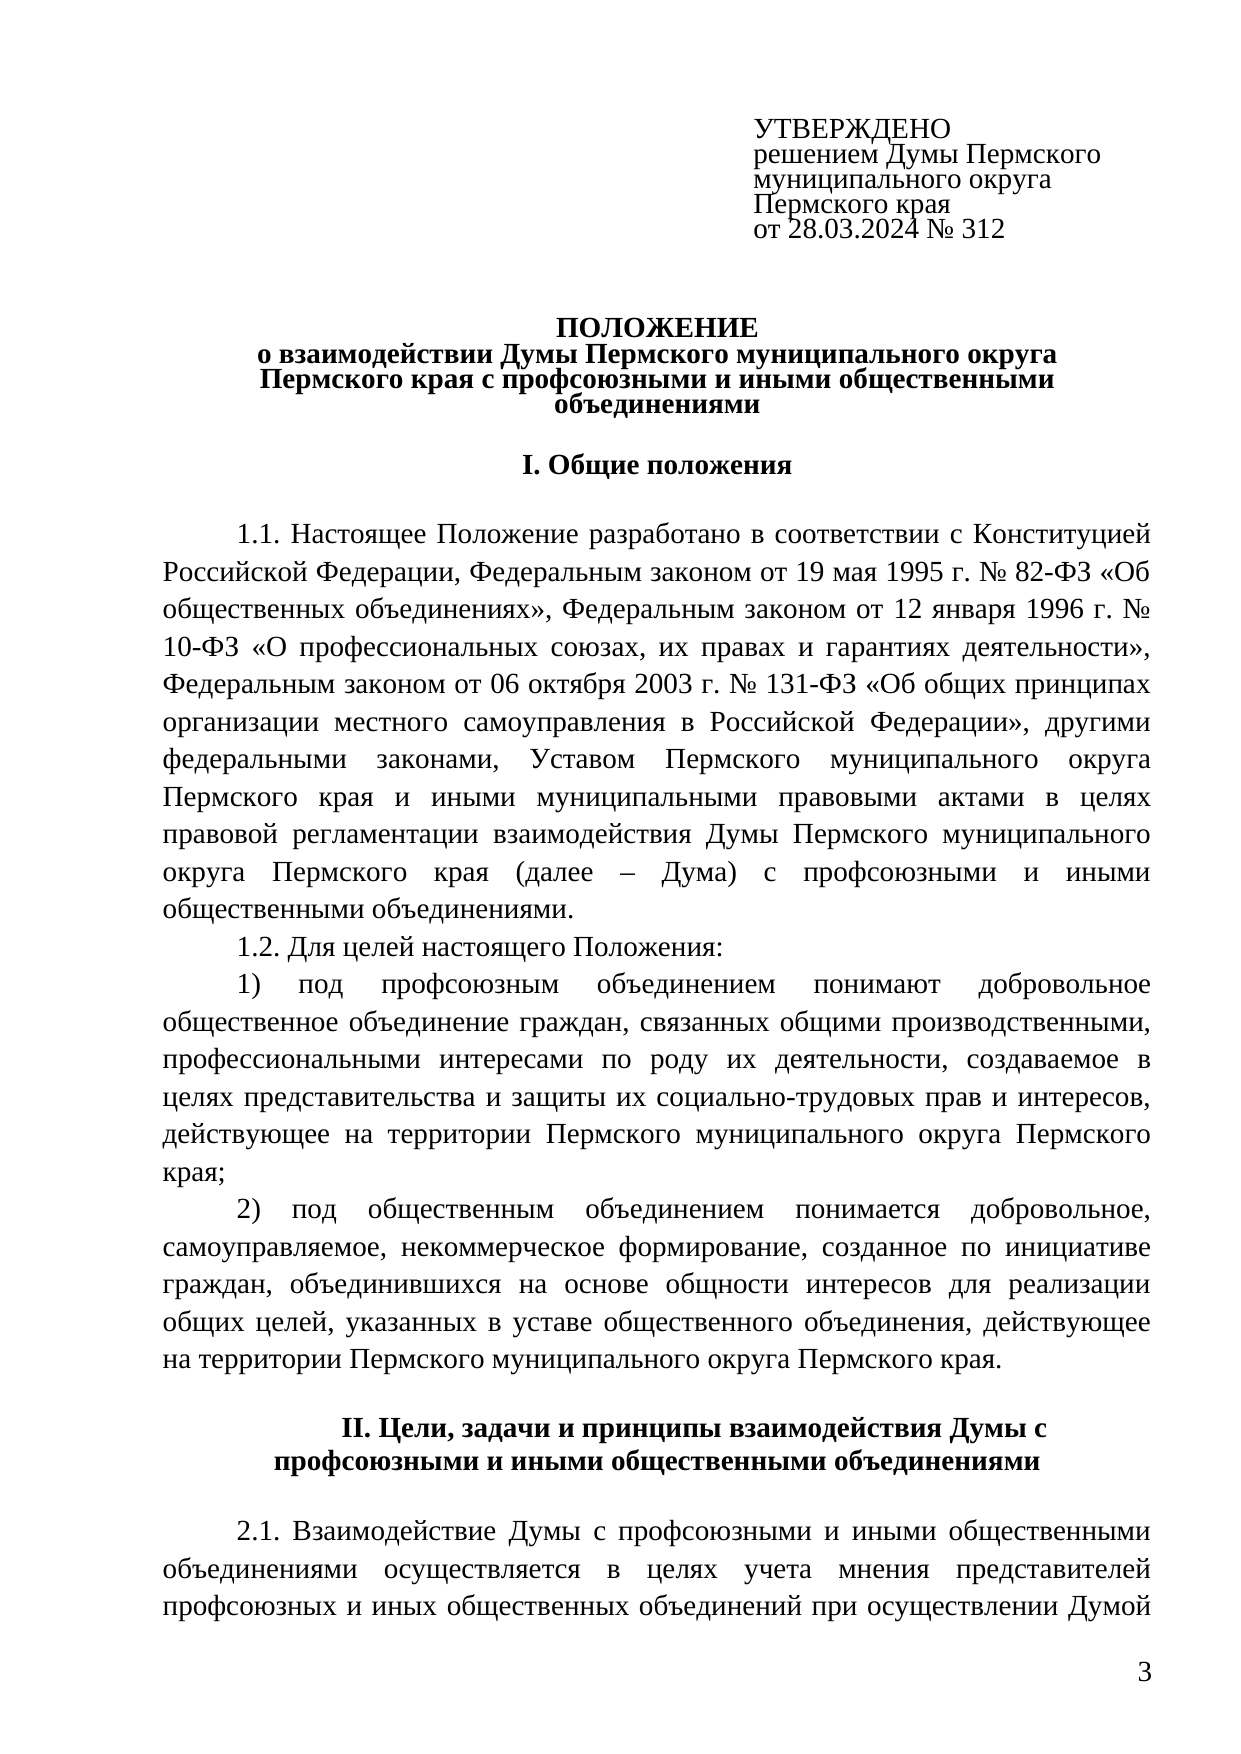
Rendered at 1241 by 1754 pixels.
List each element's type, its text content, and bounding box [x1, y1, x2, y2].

text 1) под профсоюзным объединением понимают добровольное общественное объединение граждан, связанных общими производственными, профессиональными интересами по роду их деятельности, создаваемое в целях представительства и защиты их социально-трудовых прав и интересов, действующее на территории Пермского муниципального округа Пермского края; [162, 964, 1152, 1189]
text 2) под общественным объединением понимается добровольное, самоуправляемое, некоммерческое формирование, созданное по инициативе граждан, объединившихся на основе общности интересов для реализации общих целей, указанных в уставе общественного объединения, действующее на территории Пермского муниципального округа Пермского края. [162, 1189, 1152, 1376]
text I. Общие положения [162, 447, 1152, 480]
text о взаимодействии Думы Пермского муниципального округа [162, 344, 507, 369]
text решением Думы Пермского муниципального округа Пермского края [753, 143, 1152, 218]
text от 28.03.2024 № 312 [753, 218, 1152, 243]
text ПОЛОЖЕНИЕ [162, 310, 1152, 344]
text УТВЕРЖДЕНО [753, 118, 1152, 143]
text Пермского края с профсоюзными и иными общественными объединениями [162, 369, 1152, 419]
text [162, 1511, 1152, 1623]
text 1.2. Для целей настоящего Положения: [162, 926, 1152, 964]
text 1.1. Настоящее Положение разработано в соответствии с Конституцией Российской Федерации, Федеральным законом от 19 мая 1995 г. № 82-ФЗ «Об общественных объединениях», Федеральным законом от 12 января 1996 г. № 10-ФЗ «О профессиональных союзах, их правах и гарантиях деятельности», Федеральным законом от 06 октября 2003 г. № 131-ФЗ «Об общих принципах организации местного самоуправления в Российской Федерации», другими федеральными законами, Уставом Пермского муниципального округа Пермского края и иными муниципальными правовыми актами в целях правовой регламентации взаимодействия Думы Пермского муниципального округа Пермского края (далее – Дума) с профсоюзными и иными общественными объединениями. [162, 514, 1152, 926]
text о взаимодействии Думы Пермского муниципального округа [517, 344, 1152, 369]
text II. Цели, задачи и принципы взаимодействия Думы с профсоюзными и иными общественными объединениями [162, 1410, 1152, 1477]
